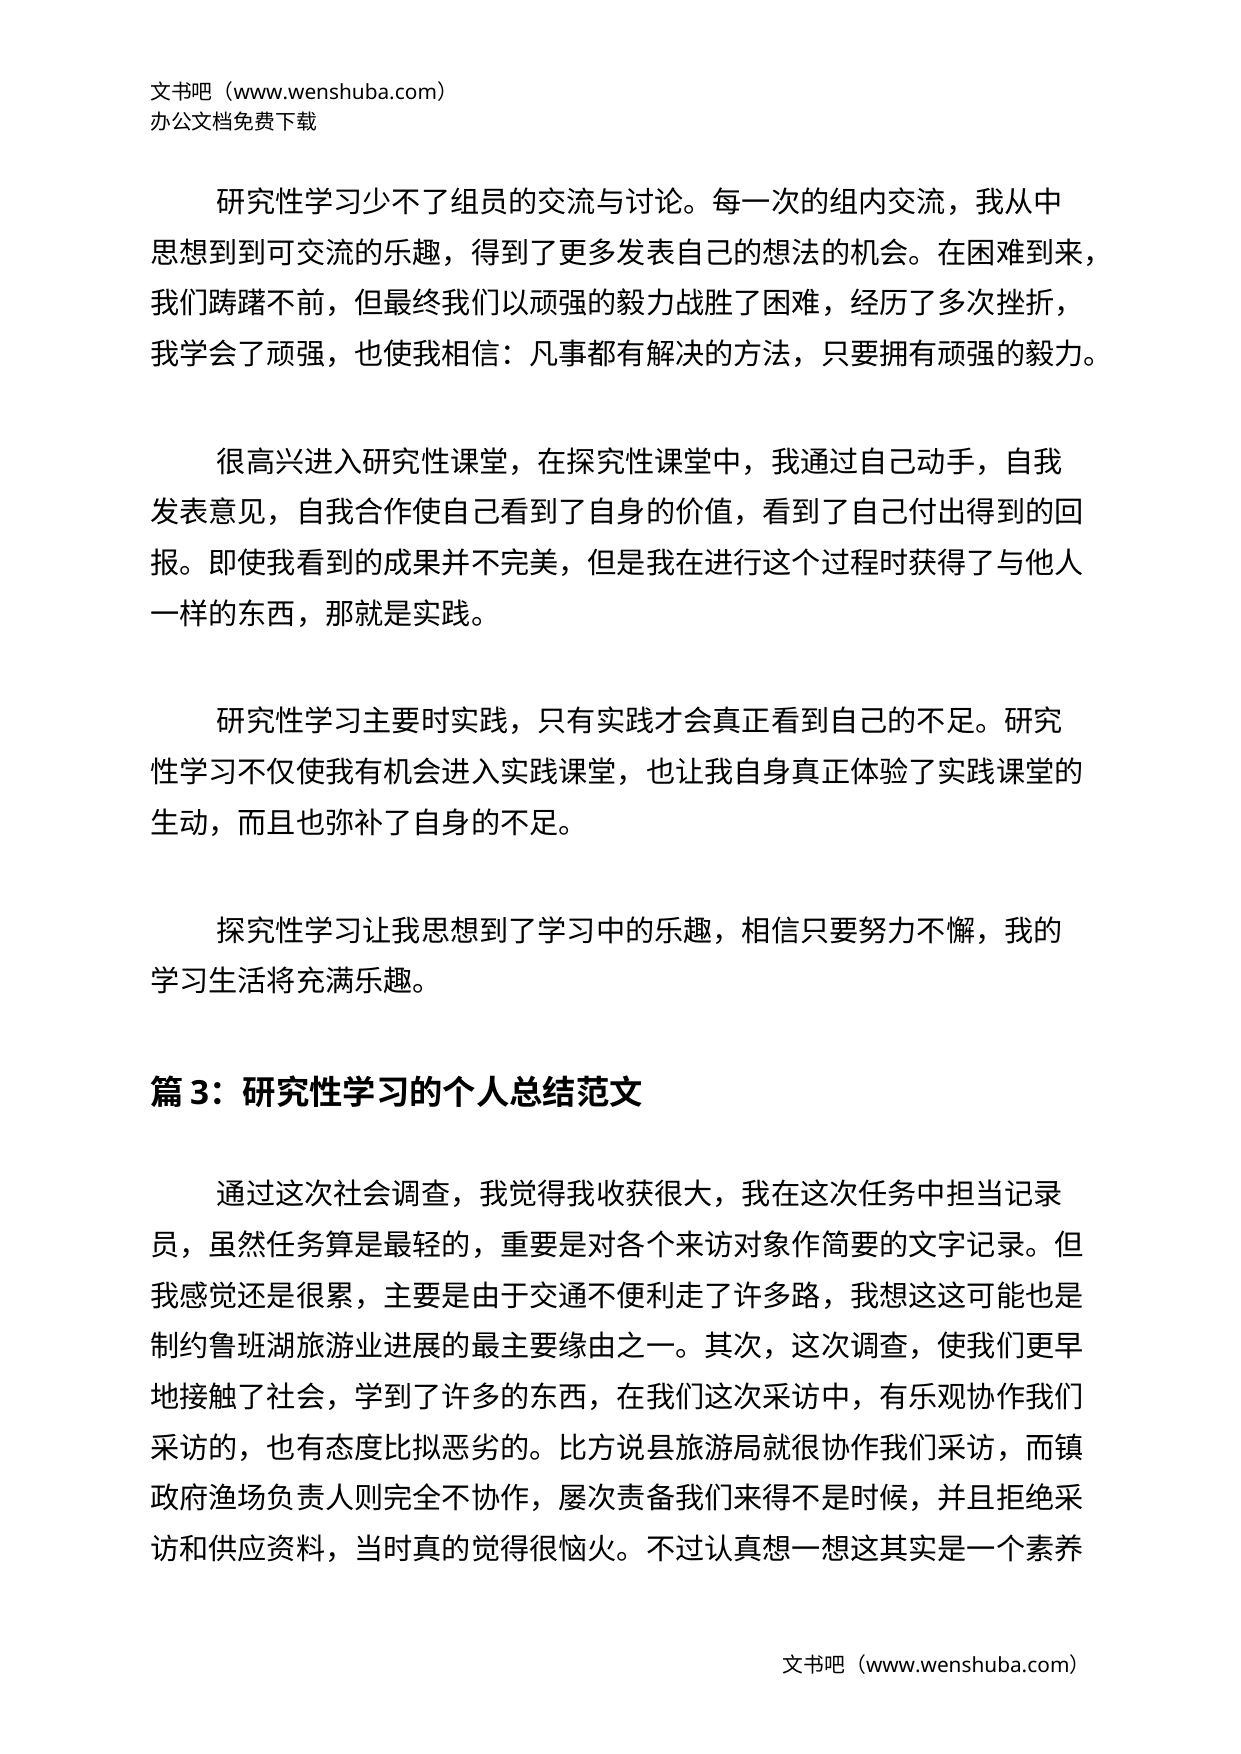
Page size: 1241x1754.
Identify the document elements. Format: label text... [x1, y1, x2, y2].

text 探究性学习让我思想到了学习中的乐趣，相信只要努力不懈，我的学习生活将充满乐趣。 [150, 907, 1090, 1000]
text 很高兴进入研究性课堂，在探究性课堂中，我通过自己动手，自我发表意见，自我合作使自己看到了自身的价值，看到了自己付出得到的回报。即使我看到的成果并不完美，但是我在进行这个过程时获得了与他人一样的东西，那就是实践。 [150, 438, 1090, 633]
text 研究性学习主要时实践，只有实践才会真正看到自己的不足。研究性学习不仅使我有机会进入实践课堂，也让我自身真正体验了实践课堂的生动，而且也弥补了自身的不足。 [150, 698, 1090, 842]
text 研究性学习少不了组员的交流与讨论。每一次的组内交流，我从中思想到到可交流的乐趣，得到了更多发表自己的想法的机会。在困难到来，我们踌躇不前，但最终我们以顽强的毅力战胜了困难，经历了多次挫折，我学会了顽强，也使我相信：凡事都有解决的方法，只要拥有顽强的毅力。 [150, 178, 1090, 373]
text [150, 1171, 1090, 1568]
text 篇3：研究性学习的个人总结范文 [150, 1065, 1090, 1114]
